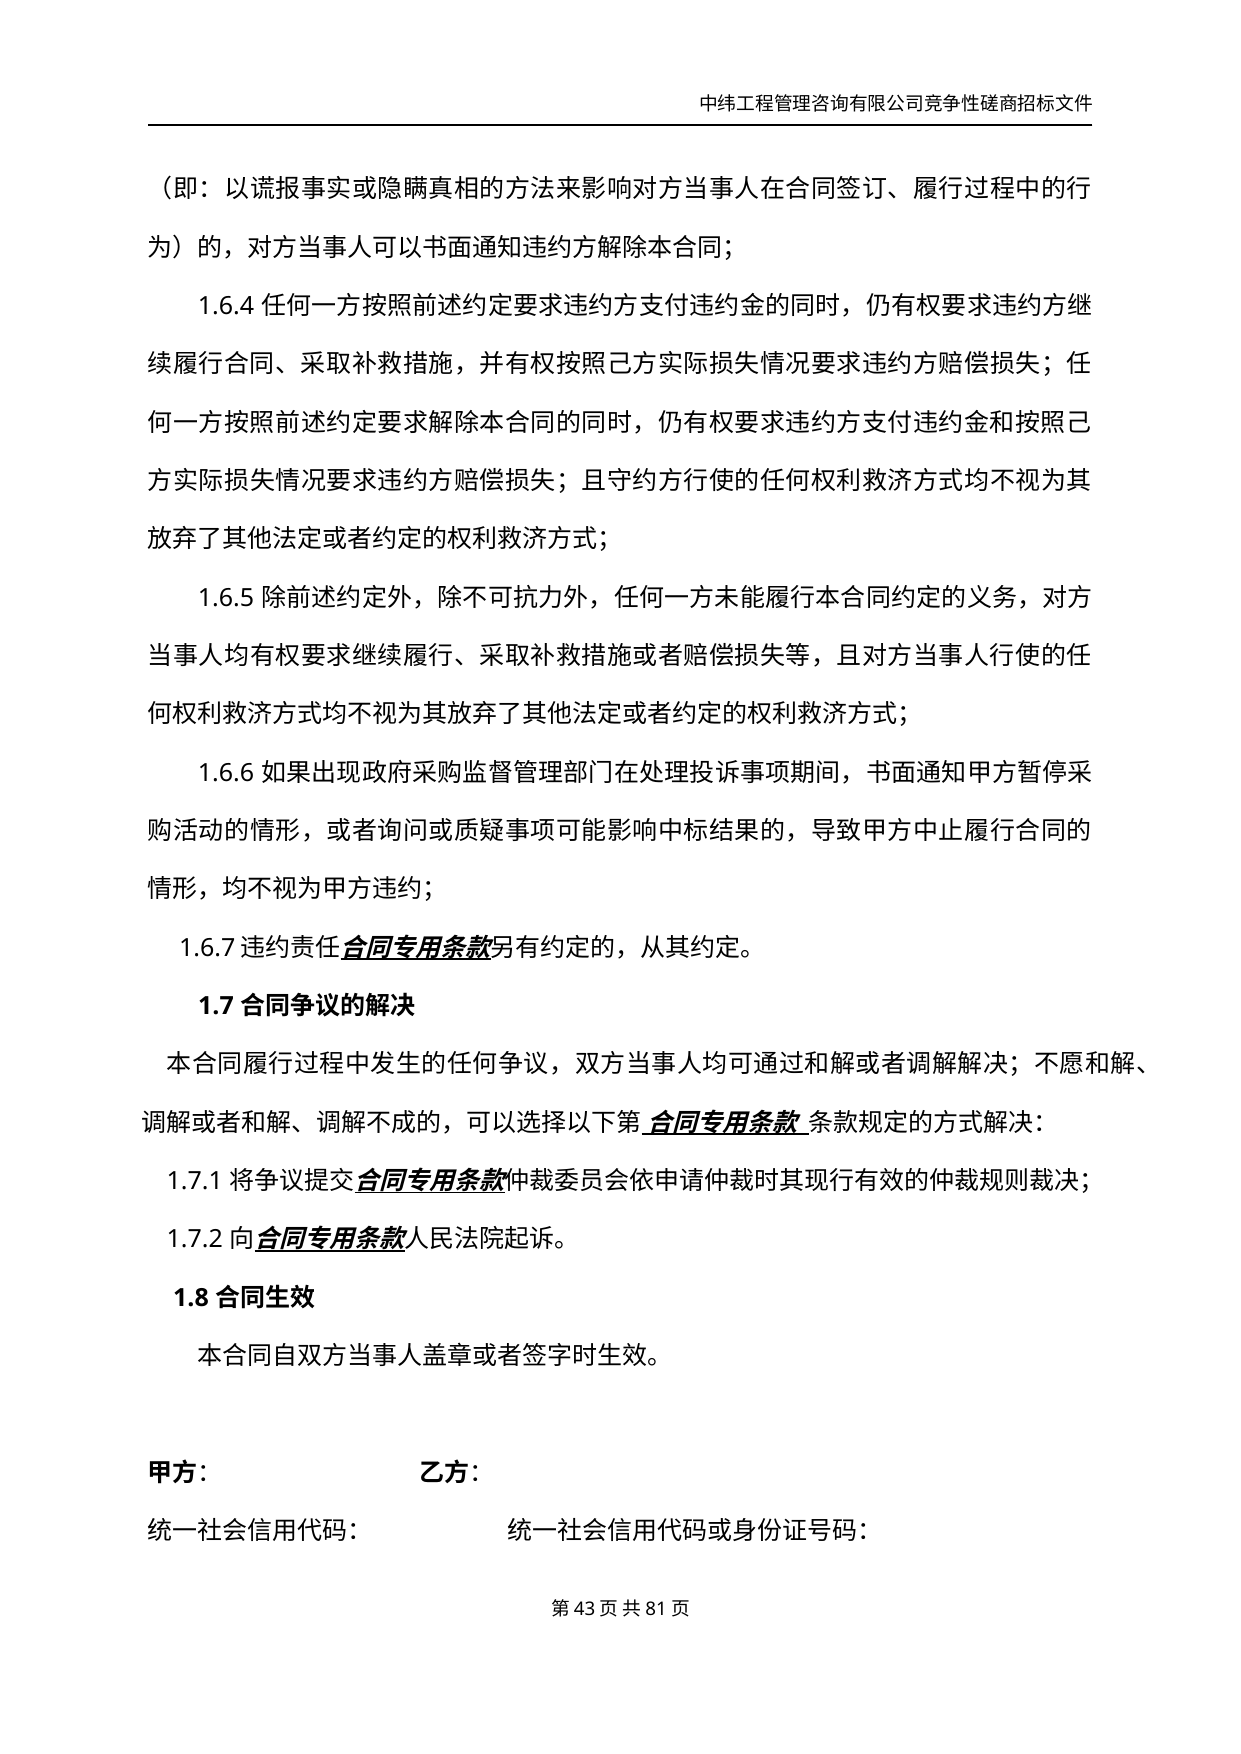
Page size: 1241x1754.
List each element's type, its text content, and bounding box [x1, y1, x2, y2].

text 1.6.6 如果出现政府采购监督管理部门在处理投诉事项期间，书面通知甲方暂停采购活动的情形，或者询问或质疑事项可能影响中标结果的，导致甲方中止履行合同的情形，均不视为甲方违约； [148, 734, 1092, 909]
text 1.7 合同争议的解决 [148, 968, 1092, 1026]
text 1.7.2 向合同专用条款人民法院起诉。 [104, 1201, 1136, 1259]
text 1.8 合同生效 [148, 1259, 1092, 1318]
text 本合同履行过程中发生的任何争议，双方当事人均可通过和解或者调解解决；不愿和解、调解或者和解、调解不成的，可以选择以下第 合同专用条款 条款规定的方式解决： [141, 1026, 1136, 1143]
text 甲方： 乙方： [148, 1434, 1092, 1493]
text 本合同自双方当事人盖章或者签字时生效。 [148, 1318, 1092, 1376]
text 1.6.5 除前述约定外，除不可抗力外，任何一方未能履行本合同约定的义务，对方当事人均有权要求继续履行、采取补救措施或者赔偿损失等，且对方当事人行使的任何权利救济方式均不视为其放弃了其他法定或者约定的权利救济方式； [148, 559, 1092, 734]
text 1.6.4 任何一方按照前述约定要求违约方支付违约金的同时，仍有权要求违约方继续履行合同、采取补救措施，并有权按照己方实际损失情况要求违约方赔偿损失；任何一方按照前述约定要求解除本合同的同时，仍有权要求违约方支付违约金和按照己方实际损失情况要求违约方赔偿损失；且守约方行使的任何权利救济方式均不视为其放弃了其他法定或者约定的权利救济方式； [148, 268, 1092, 559]
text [148, 151, 1092, 268]
text 1.6.7违约责任合同专用条款另有约定的，从其约定。 [104, 909, 1136, 968]
text 统一社会信用代码： 统一社会信用代码或身份证号码： [148, 1493, 1092, 1551]
text 1.7.1 将争议提交合同专用条款仲裁委员会依申请仲裁时其现行有效的仲裁规则裁决； [104, 1143, 1136, 1201]
